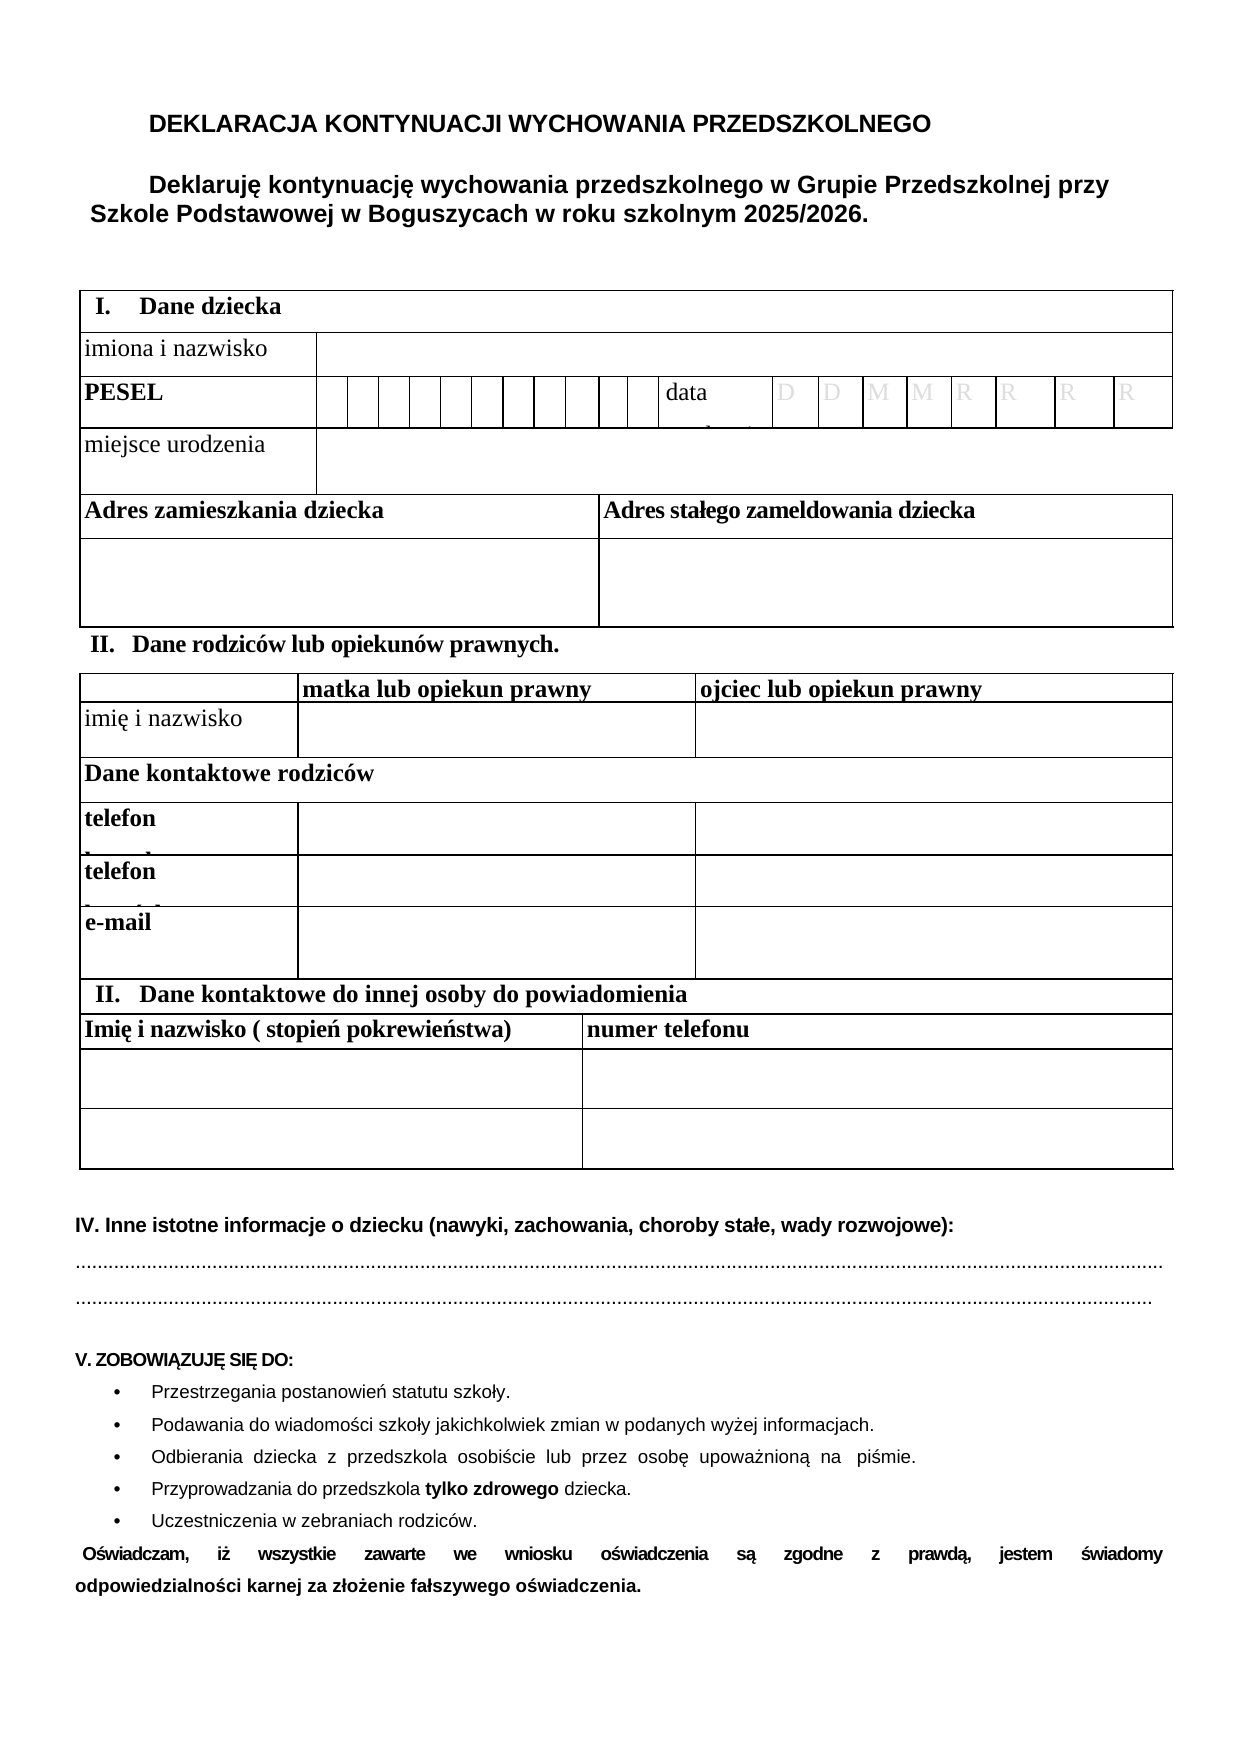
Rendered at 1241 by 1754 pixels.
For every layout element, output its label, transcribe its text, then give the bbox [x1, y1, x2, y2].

table_cell PESEL [81, 377, 316, 427]
table_cell [410, 377, 440, 427]
table_cell [566, 377, 598, 427]
table_cell data urodzenia [659, 377, 772, 427]
list Odbierania dziecka z przedszkola osobiście lub przez osobę upoważnioną na piśmie. [113, 1446, 1165, 1467]
table_header ojciec lub opiekun prawny [975, 674, 1172, 701]
table_header [81, 674, 297, 701]
table_cell [348, 377, 378, 427]
table_cell [600, 539, 1172, 626]
text IV. Inne istotne informacje o dziecku (nawyki, zachowania, choroby stałe, wady rozwojowe): ............................................................................................................................................................................................................................................................................................................................................................................................................ [75, 1213, 1165, 1309]
table_cell M [908, 377, 951, 427]
table_cell R [1056, 377, 1113, 427]
table_cell [600, 377, 627, 427]
text Deklaruję kontynuację wychowania przedszkolnego w Grupie Przedszkolnej przy Szkole Podstawowej w Boguszycach w roku szkolnym 2025/2026. [90, 170, 1165, 228]
table_cell [299, 856, 695, 906]
table_cell [535, 377, 565, 427]
table_cell D [819, 377, 862, 427]
table_cell [317, 429, 1173, 493]
table_cell [441, 377, 471, 427]
table_cell [504, 377, 533, 427]
list Podawania do wiadomości szkoły jakichkolwiek zmian w podanych wyżej informacjach. [113, 1413, 1165, 1435]
list Przyprowadzania do przedszkola tylko zdrowego dziecka. [113, 1478, 1165, 1499]
table_cell [578, 1109, 582, 1168]
table_cell [317, 377, 347, 427]
table_header Dane dziecka [81, 291, 1172, 332]
list Uczestniczenia w zebraniach rodziców. [113, 1510, 1165, 1532]
table_cell [317, 333, 321, 376]
table_header matka lub opiekun prawny [299, 674, 431, 701]
table_cell Adres stałego zameldowania dziecka [600, 495, 1172, 538]
text DEKLARACJA KONTYNUACJI WYCHOWANIA PRZEDSZKOLNEGO [75, 108, 1165, 137]
table_cell [1168, 333, 1172, 376]
table_cell [628, 377, 658, 427]
table_cell telefon komórkowy rodziców [81, 856, 297, 906]
table_cell [299, 703, 695, 757]
table_cell imiona i nazwisko [81, 333, 316, 376]
text Oświadczam, iż wszystkie zawarte we wniosku oświadczenia są zgodne z prawdą, jestem świadomy odpowiedzialności karnej za złożenie fałszywego oświadczenia. [75, 1543, 1165, 1596]
table_cell Dane kontaktowe rodziców [81, 758, 1172, 802]
table_cell numer telefonu [583, 1015, 1172, 1048]
table_cell [81, 1050, 582, 1108]
table_cell [696, 803, 1172, 854]
list Przestrzegania postanowień statutu szkoły. [113, 1381, 1165, 1403]
table_cell R [952, 377, 995, 427]
table_cell [583, 1050, 1172, 1108]
table_cell Imię i nazwisko ( stopień pokrewieństwa) [81, 1015, 582, 1048]
table_cell imię i nazwisko [81, 703, 297, 757]
table_cell [696, 907, 1172, 978]
text II. Dane rodziców lub opiekunów prawnych. [90, 629, 1165, 658]
text V. ZOBOWIĄZUJĘ SIĘ DO: [75, 1349, 1165, 1370]
table_cell [299, 907, 695, 978]
table_cell miejsce urodzenia [81, 429, 316, 493]
table_cell [379, 377, 409, 427]
table_header matka lub opiekun prawny [585, 674, 695, 701]
table_cell Adres zamieszkania dziecka [81, 495, 598, 538]
table_cell [696, 856, 1172, 906]
table_cell telefon kontaktowy miejsca pracy [81, 803, 297, 854]
table_cell R [1115, 377, 1172, 427]
table_cell Dane kontaktowe do innej osoby do powiadomienia [81, 980, 1172, 1013]
table_cell [472, 377, 502, 427]
table_cell [299, 803, 695, 854]
table_cell e-mail [81, 907, 297, 978]
table_cell [696, 703, 1172, 757]
table_cell [583, 1109, 1172, 1168]
table_cell M [864, 377, 906, 427]
table_cell R [997, 377, 1054, 427]
table_cell D [773, 377, 818, 427]
